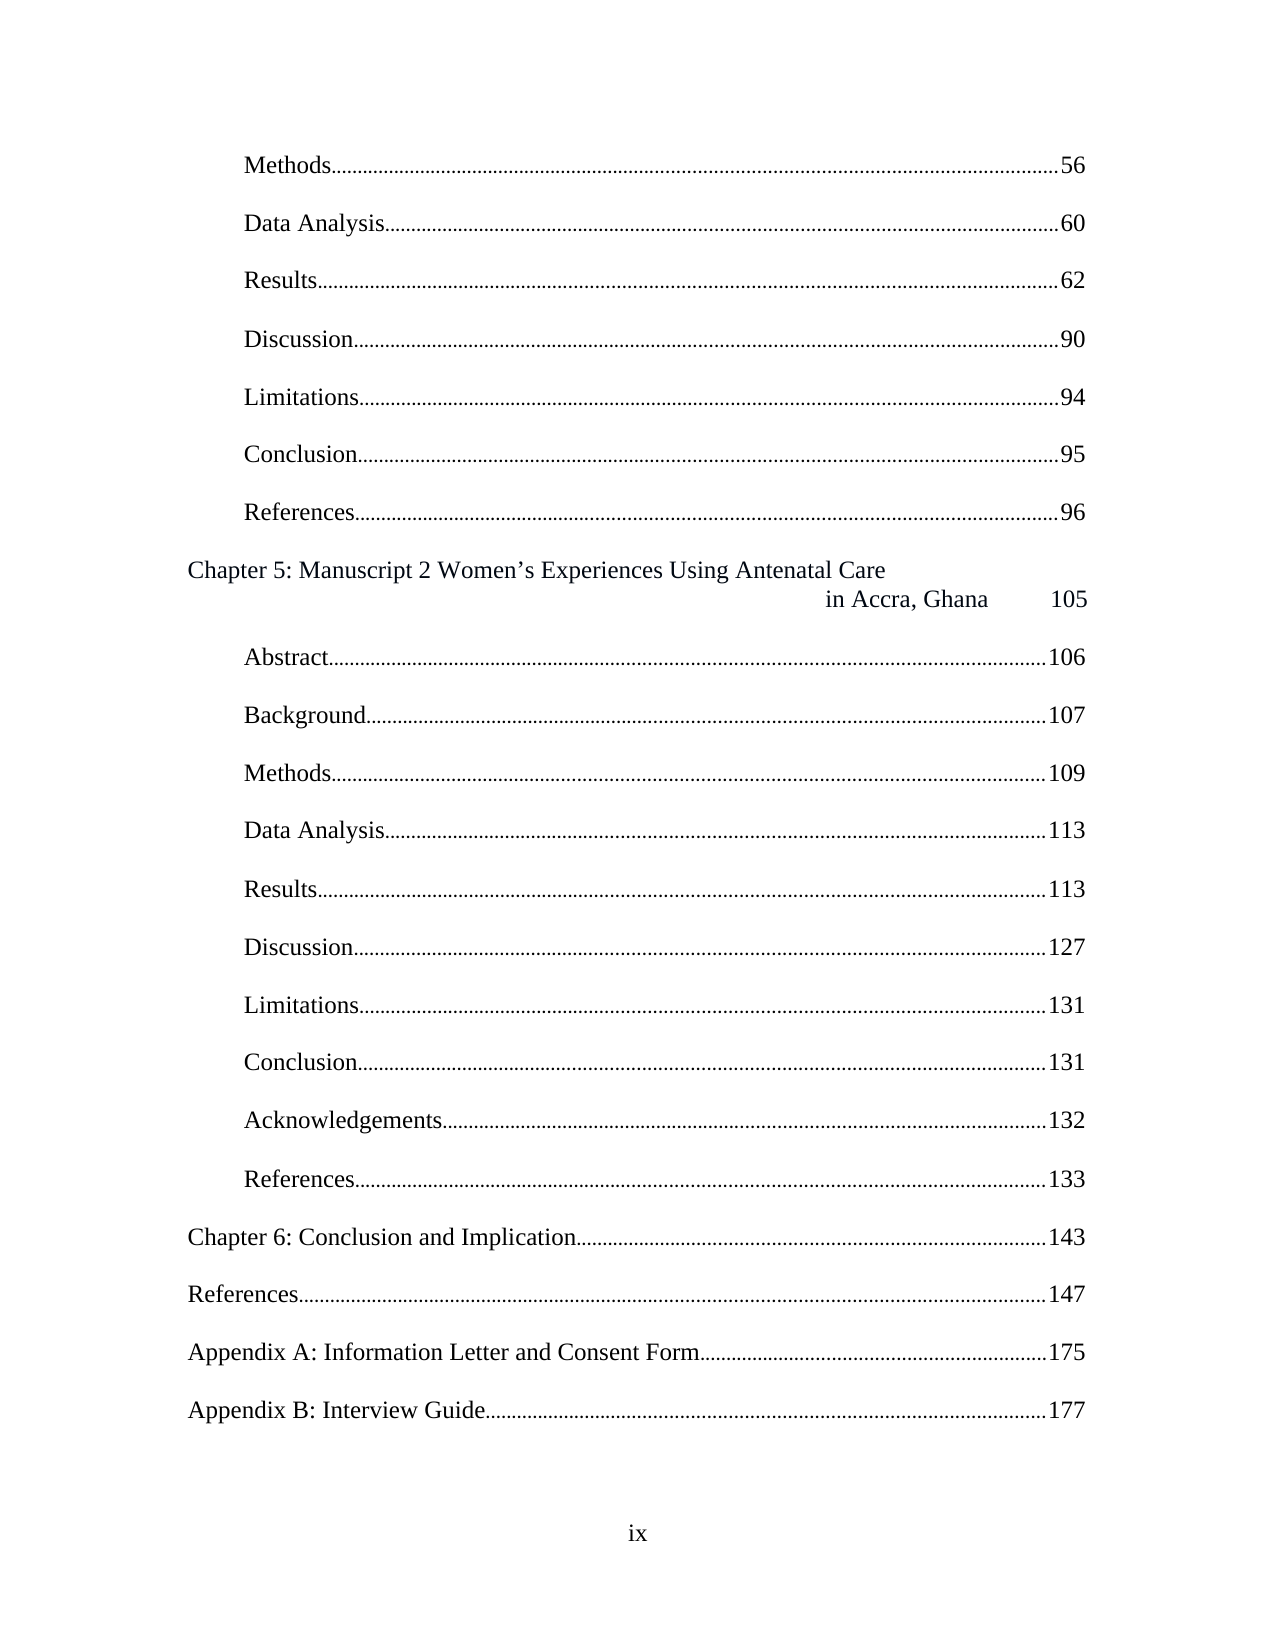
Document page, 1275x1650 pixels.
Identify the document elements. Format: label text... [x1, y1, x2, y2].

text References 147 [187, 1279, 1125, 1308]
text Results 113 [244, 874, 1125, 903]
text References 96 [244, 497, 1125, 526]
text in Accra, Ghana 105 [150, 584, 1087, 613]
text Methods 56 [244, 150, 1125, 179]
text Limitations 131 [244, 990, 1125, 1018]
text ix [150, 1518, 1125, 1547]
text Appendix B: Interview Guide 177 [187, 1395, 1125, 1424]
text Conclusion 95 [244, 439, 1125, 468]
text Appendix A: Information Letter and Consent Form 175 [187, 1337, 1125, 1366]
text Data Analysis 113 [244, 816, 1125, 844]
text Conclusion 131 [244, 1047, 1125, 1076]
text Background 107 [244, 700, 1125, 729]
text Discussion 127 [244, 932, 1125, 961]
text Limitations 94 [244, 382, 1125, 410]
text Methods 109 [244, 758, 1125, 787]
text Chapter 6: Conclusion and Implication 143 [187, 1222, 1125, 1250]
text Chapter 5: Manuscript 2 Women’s Experiences Using Antenatal Care [187, 555, 1125, 584]
text Abstract 106 [244, 642, 1125, 671]
text Data Analysis 60 [244, 208, 1125, 236]
text Results 62 [244, 266, 1125, 294]
text Discussion 90 [244, 324, 1125, 353]
text References 133 [244, 1164, 1125, 1192]
text Acknowledgements 132 [244, 1105, 1125, 1134]
